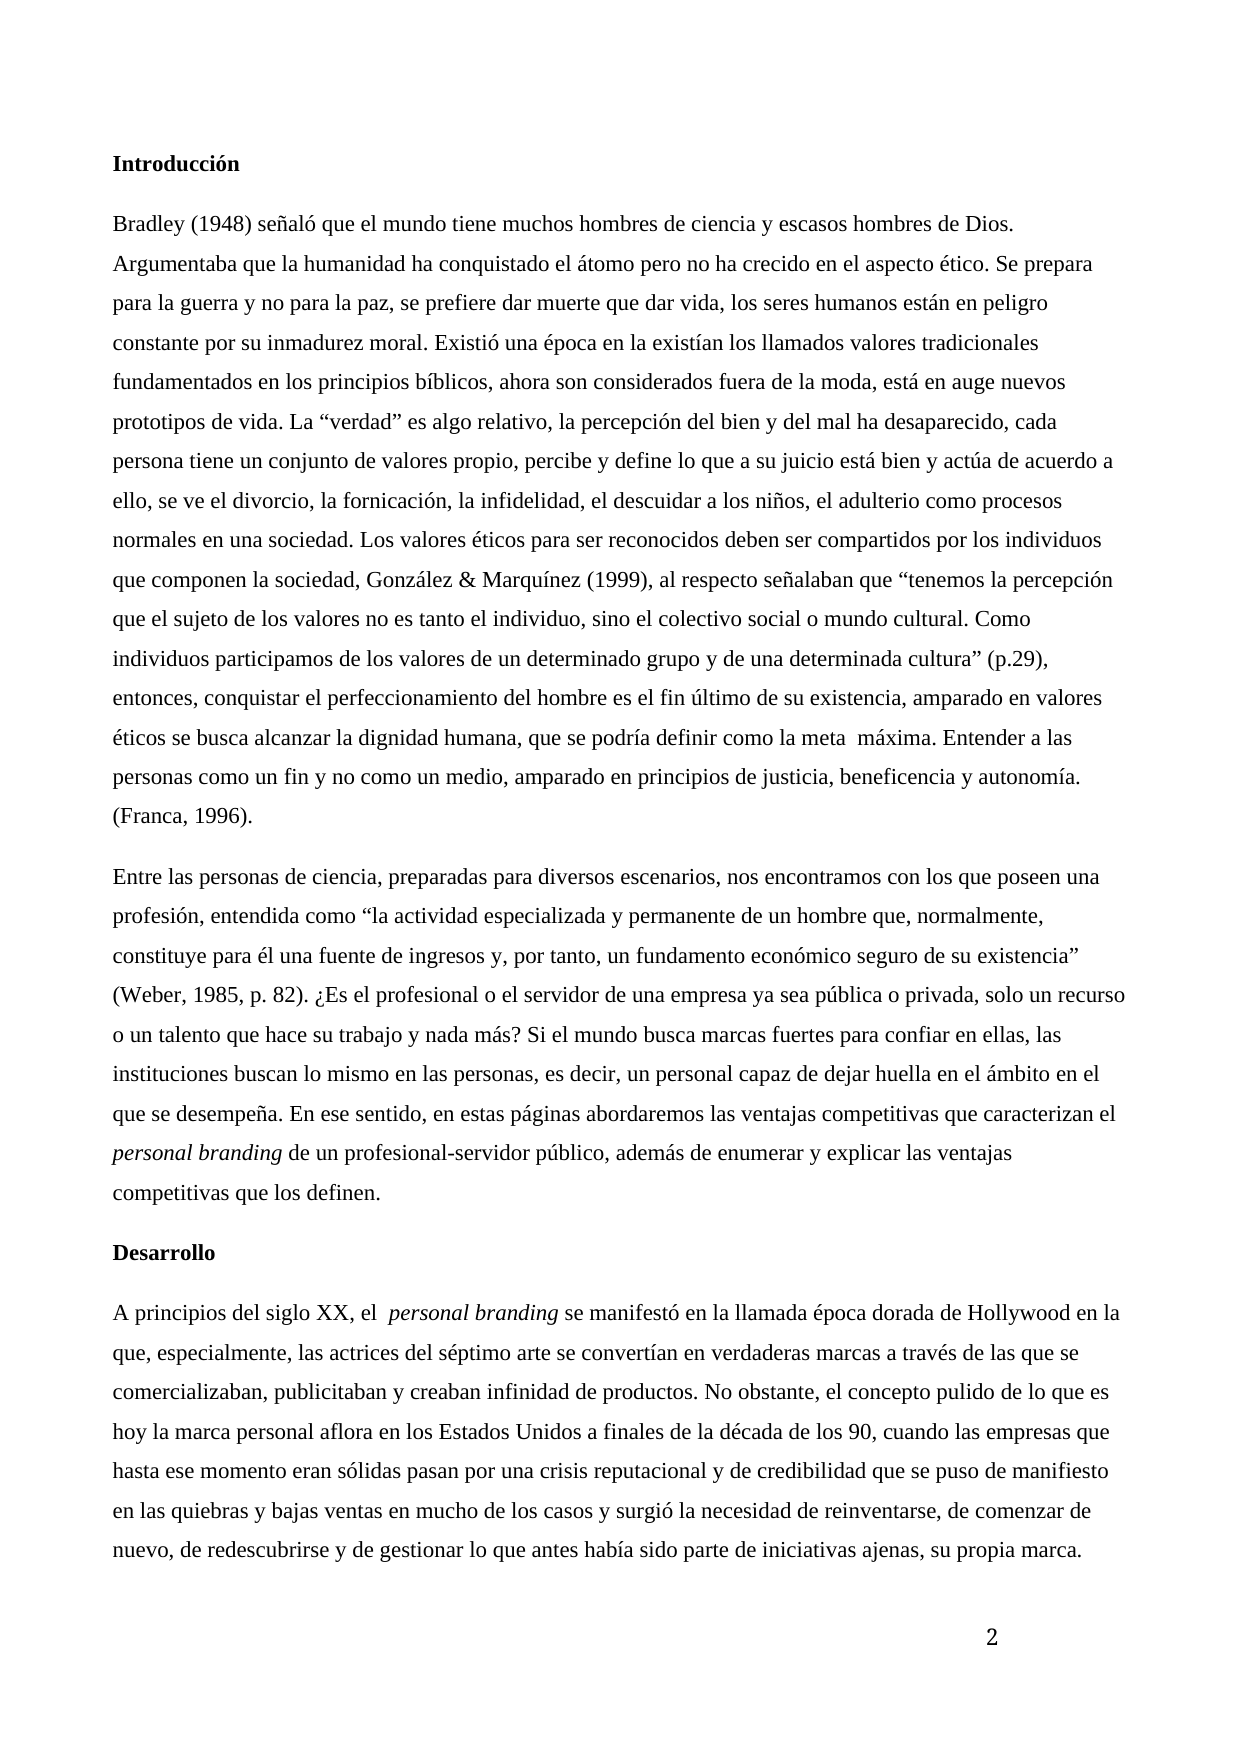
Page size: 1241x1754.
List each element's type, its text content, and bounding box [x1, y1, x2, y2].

text Entre las personas de ciencia, preparadas para diversos escenarios, nos encontramos con los que poseen una profesión, entendida como “la actividad especializada y permanente de un hombre que, normalmente, constituye para él una fuente de ingresos y, por tanto, un fundamento económico seguro de su existencia” (Weber, 1985, p. 82). ¿Es el profesional o el servidor de una empresa ya sea pública o privada, solo un recurso o un talento que hace su trabajo y nada más? Si el mundo busca marcas fuertes para confiar en ellas, las instituciones buscan lo mismo en las personas, es decir, un personal capaz de dejar huella en el ámbito en el que se desempeña. En ese sentido, en estas páginas abordaremos las ventajas competitivas que caracterizan el personal branding de un profesional-servidor público, además de enumerar y explicar las ventajas competitivas que los definen. [112, 863, 1128, 1205]
text Introducción [112, 150, 1128, 176]
text A principios del siglo XX, el personal branding se manifestó en la llamada época dorada de Hollywood en la que, especialmente, las actrices del séptimo arte se convertían en verdaderas marcas a través de las que se comercializaban, publicitaban y creaban infinidad de productos. No obstante, el concepto pulido de lo que es hoy la marca personal aflora en los Estados Unidos a finales de la década de los 90, cuando las empresas que hasta ese momento eran sólidas pasan por una crisis reputacional y de credibilidad que se puso de manifiesto en las quiebras y bajas ventas en mucho de los casos y surgió la necesidad de reinventarse, de comenzar de nuevo, de redescubrirse y de gestionar lo que antes había sido parte de iniciativas ajenas, su propia marca. [112, 1299, 1128, 1562]
text Bradley (1948) señaló que el mundo tiene muchos hombres de ciencia y escasos hombres de Dios. Argumentaba que la humanidad ha conquistado el átomo pero no ha crecido en el aspecto ético. Se prepara para la guerra y no para la paz, se prefiere dar muerte que dar vida, los seres humanos están en peligro constante por su inmadurez moral. Existió una época en la existían los llamados valores tradicionales fundamentados en los principios bíblicos, ahora son considerados fuera de la moda, está en auge nuevos prototipos de vida. La “verdad” es algo relativo, la percepción del bien y del mal ha desaparecido, cada persona tiene un conjunto de valores propio, percibe y define lo que a su juicio está bien y actúa de acuerdo a ello, se ve el divorcio, la fornicación, la infidelidad, el descuidar a los niños, el adulterio como procesos normales en una sociedad. Los valores éticos para ser reconocidos deben ser compartidos por los individuos que componen la sociedad, González & Marquínez (1999), al respecto señalaban que “tenemos la percepción que el sujeto de los valores no es tanto el individuo, sino el colectivo social o mundo cultural. Como individuos participamos de los valores de un determinado grupo y de una determinada cultura” (p.29), entonces, conquistar el perfeccionamiento del hombre es el fin último de su existencia, amparado en valores éticos se busca alcanzar la dignidad humana, que se podría definir como la meta máxima. Entender a las personas como un fin y no como un medio, amparado en principios de justicia, beneficencia y autonomía. (Franca, 1996). [112, 210, 1128, 829]
text Desarrollo [112, 1239, 1128, 1265]
